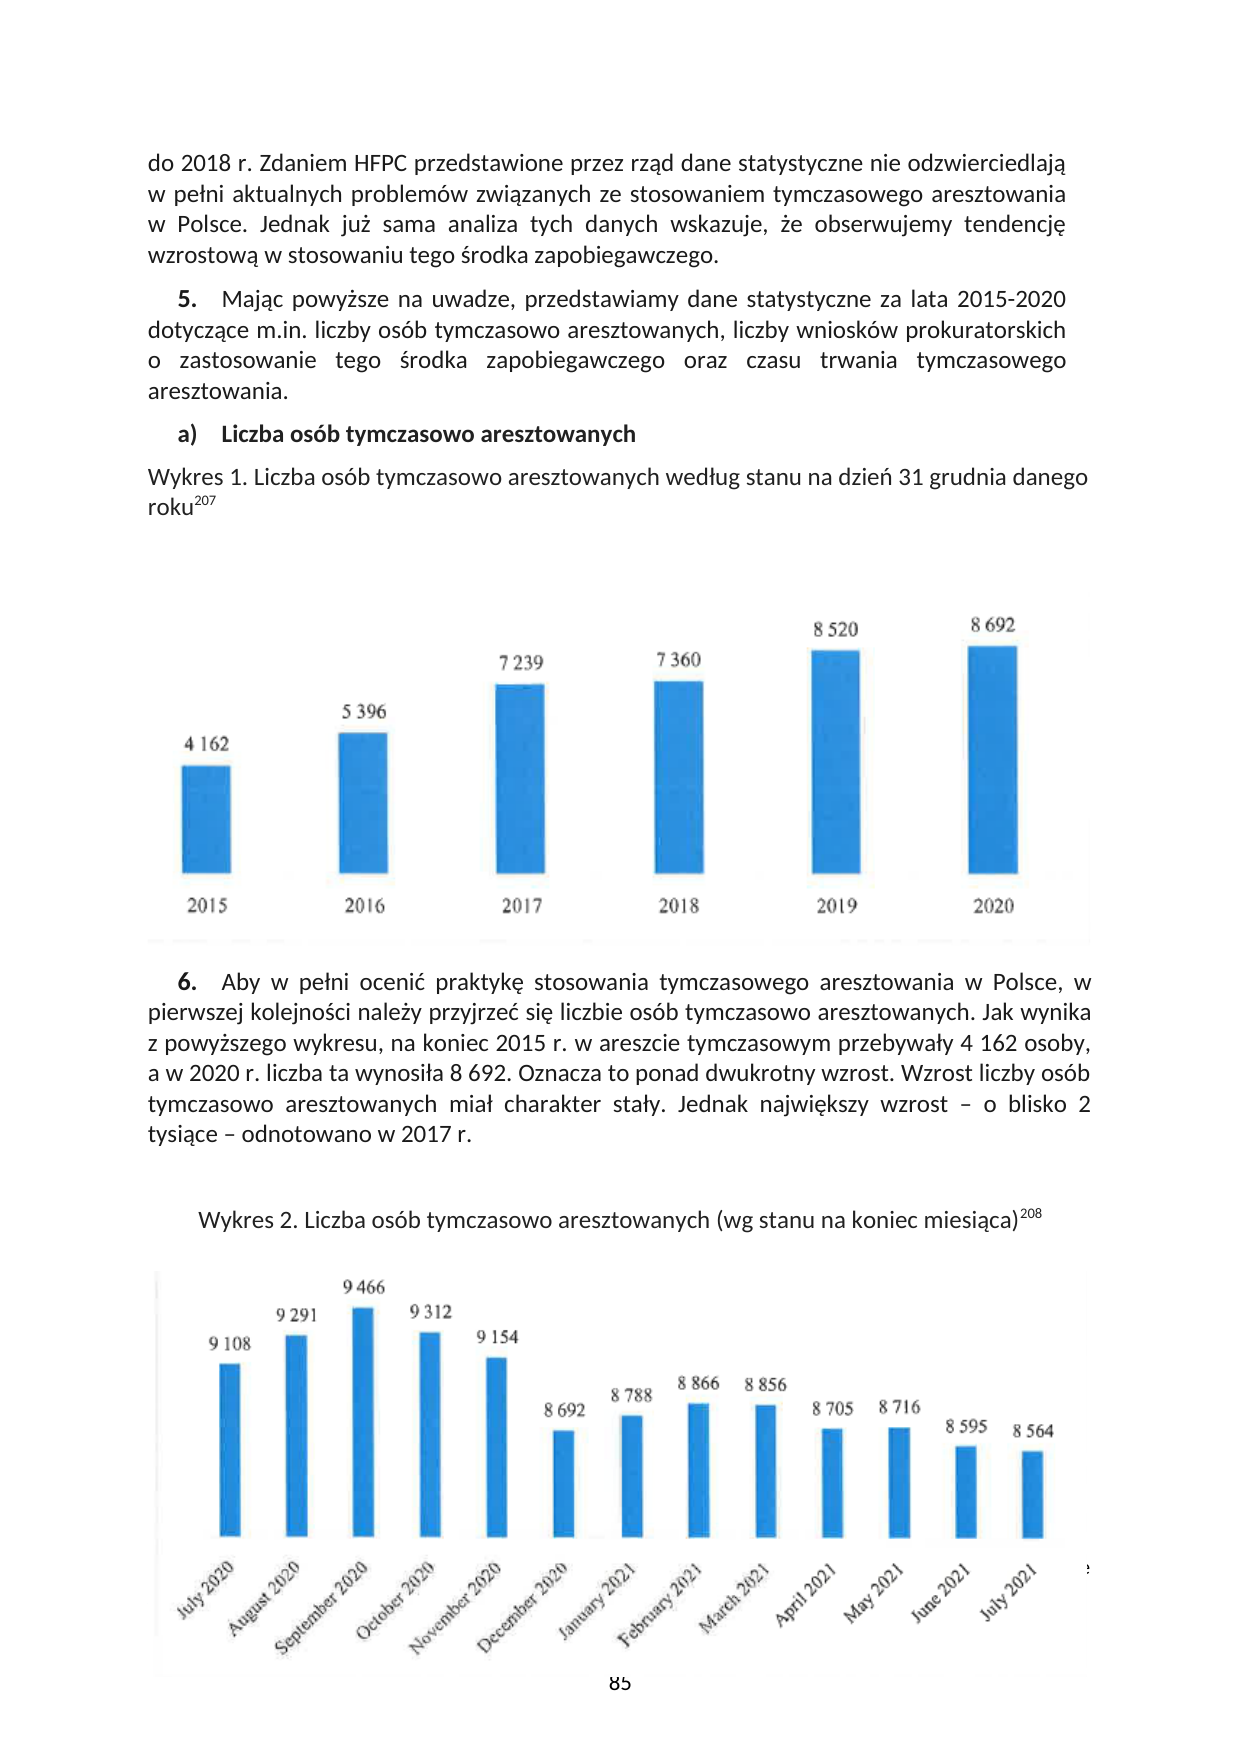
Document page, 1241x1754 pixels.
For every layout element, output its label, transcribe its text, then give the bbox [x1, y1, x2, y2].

picture [147, 1271, 1088, 1677]
list Mając powyższe na uwadze, przedstawiamy dane statystyczne za lata 2015-2020 dotyczące m.in. liczby osób tymczasowo aresztowanych, liczby wniosków prokuratorskich o zastosowanie tego środka zapobiegawczego oraz czasu trwania tymczasowego aresztowania. [148, 282, 1068, 406]
text Wykres 2. Liczba osób tymczasowo aresztowanych (wg stanu na koniec miesiąca) [148, 1205, 1093, 1235]
list Liczba osób tymczasowo aresztowanych [177, 418, 1093, 448]
text Wykres 1. Liczba osób tymczasowo aresztowanych według stanu na dzień 31 grudnia danego roku [148, 461, 1093, 522]
picture [147, 592, 1092, 946]
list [148, 148, 1068, 270]
